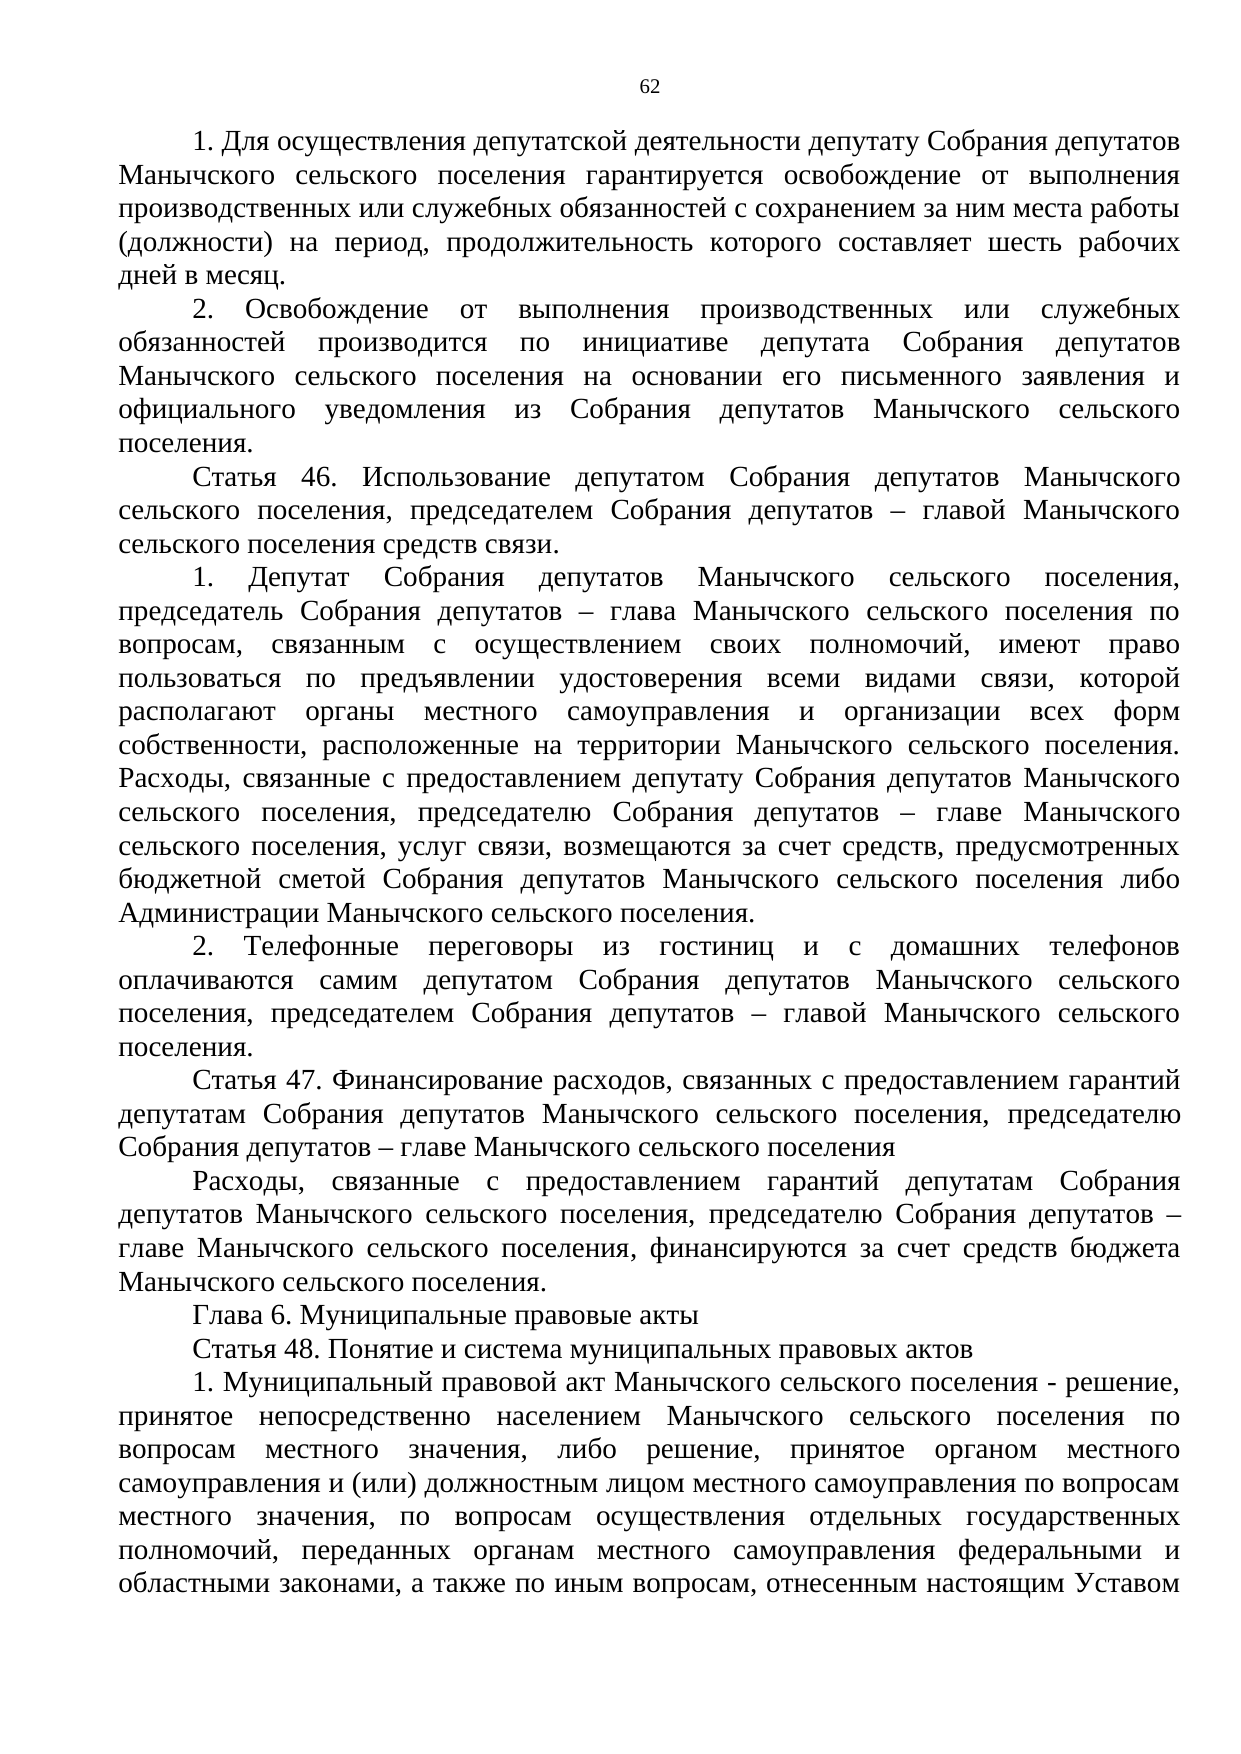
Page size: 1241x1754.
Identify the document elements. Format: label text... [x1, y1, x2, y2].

text Расходы, связанные с предоставлением гарантий депутатам Собрания депутатов Манычского сельского поселения, председателю Собрания депутатов – главе Манычского сельского поселения, финансируются за счет средств бюджета Манычского сельского поселения. [118, 1163, 1181, 1297]
text Статья 48. Понятие и система муниципальных правовых актов [118, 1331, 1181, 1364]
text 2. Освобождение от выполнения производственных или служебных обязанностей производится по инициативе депутата Собрания депутатов Манычского сельского поселения на основании его письменного заявления и официального уведомления из Собрания депутатов Манычского сельского поселения. [118, 291, 1181, 459]
text 1. Для осуществления депутатской деятельности депутату Собрания депутатов Манычского сельского поселения гарантируется освобождение от выполнения производственных или служебных обязанностей с сохранением за ним места работы (должности) на период, продолжительность которого составляет шесть рабочих дней в месяц. [118, 123, 1181, 291]
text 1. Депутат Собрания депутатов Манычского сельского поселения, председатель Собрания депутатов – глава Манычского сельского поселения по вопросам, связанным с осуществлением своих полномочий, имеют право пользоваться по предъявлении удостоверения всеми видами связи, которой располагают органы местного самоуправления и организации всех форм собственности, расположенные на территории Манычского сельского поселения. Расходы, связанные с предоставлением депутату Собрания депутатов Манычского сельского поселения, председателю Собрания депутатов – главе Манычского сельского поселения, услуг связи, возмещаются за счет средств, предусмотренных бюджетной сметой Собрания депутатов Манычского сельского поселения либо Администрации Манычского сельского поселения. [118, 559, 1181, 928]
text Глава 6. Муниципальные правовые акты [118, 1297, 1181, 1331]
text Статья 47. Финансирование расходов, связанных с предоставлением гарантий депутатам Собрания депутатов Манычского сельского поселения, председателю Собрания депутатов – главе Манычского сельского поселения [118, 1062, 1181, 1163]
text Статья 46. Использование депутатом Собрания депутатов Манычского сельского поселения, председателем Собрания депутатов – главой Манычского сельского поселения средств связи. [118, 459, 1181, 559]
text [118, 1364, 1181, 1599]
text 2. Телефонные переговоры из гостиниц и с домашних телефонов оплачиваются самим депутатом Собрания депутатов Манычского сельского поселения, председателем Собрания депутатов – главой Манычского сельского поселения. [118, 928, 1181, 1062]
